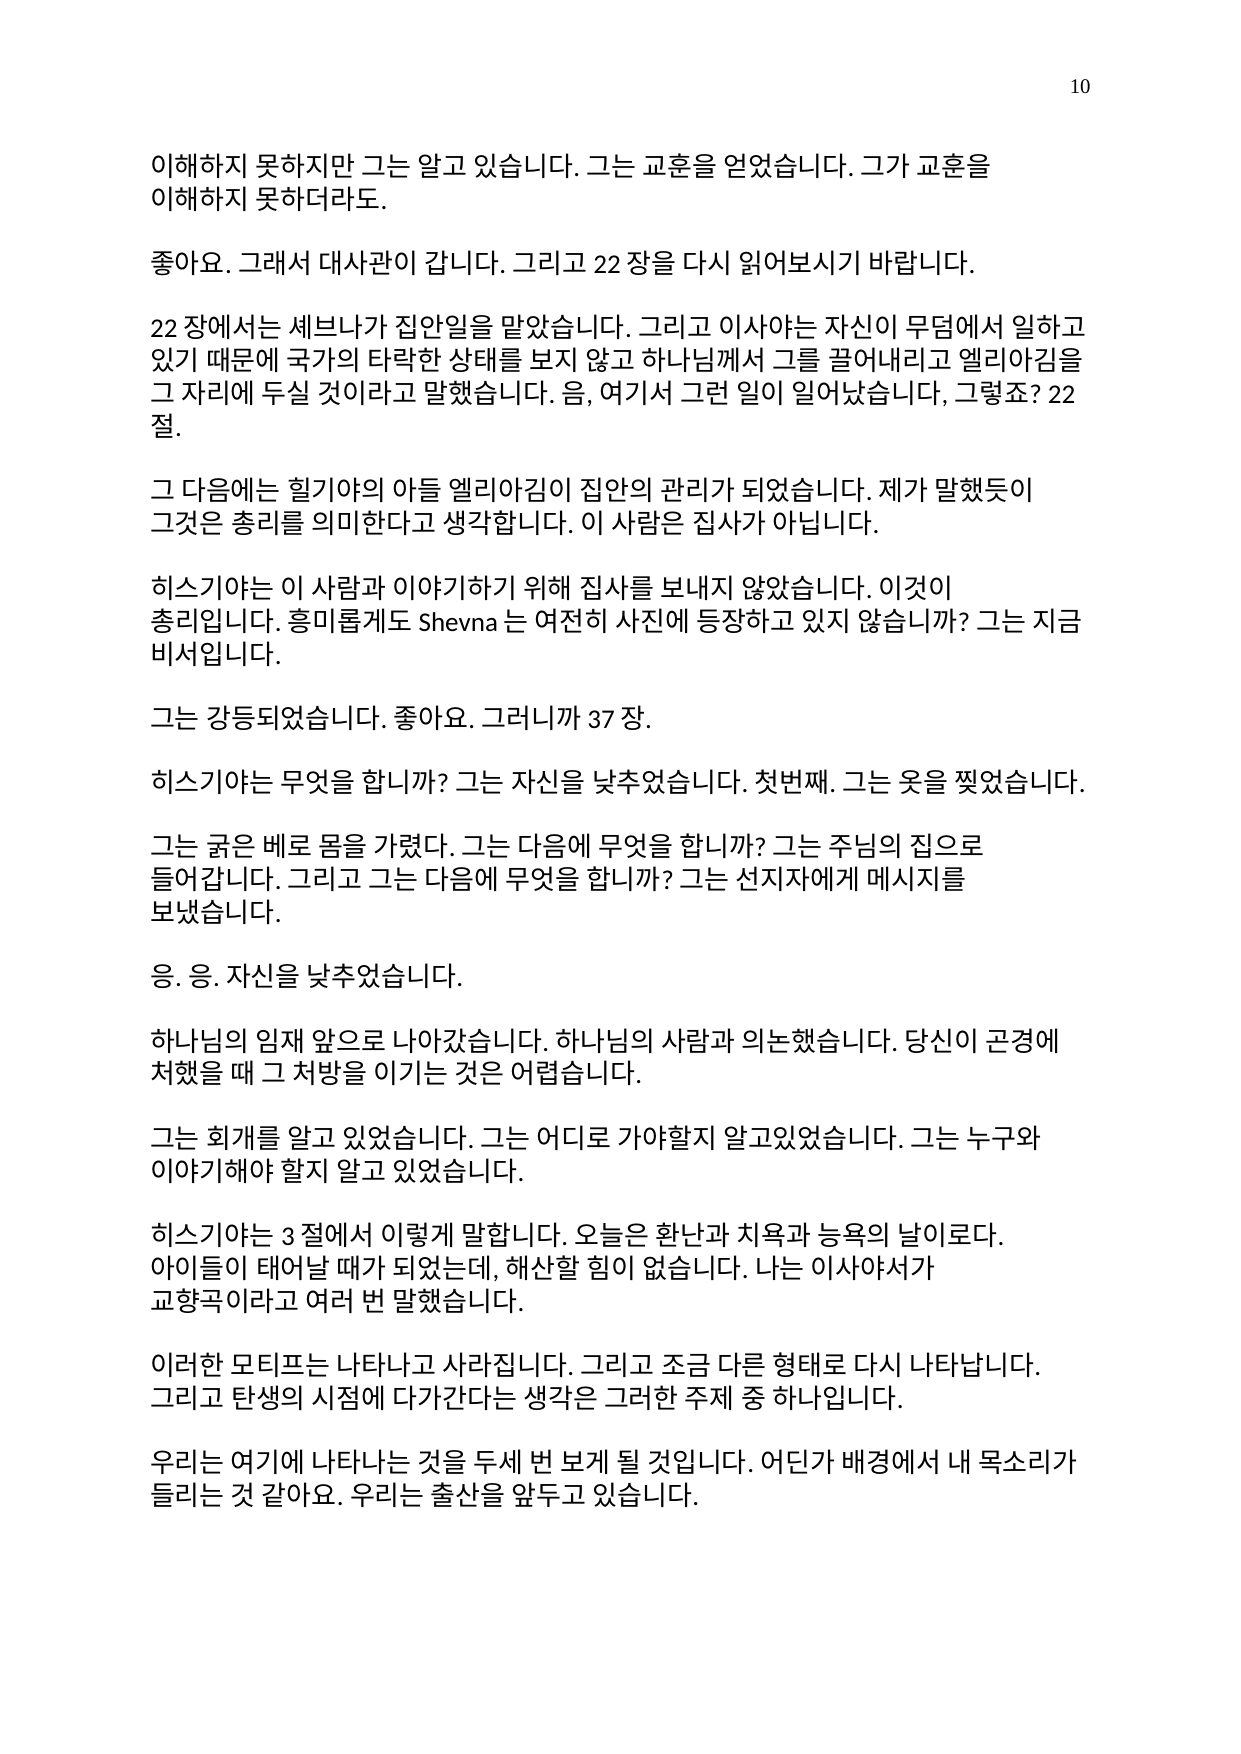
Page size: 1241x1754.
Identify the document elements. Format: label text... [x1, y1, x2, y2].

text 22장에서는 셰브나가 집안일을 맡았습니다. 그리고 이사야는 자신이 무덤에서 일하고 있기 때문에 국가의 타락한 상태를 보지 않고 하나님께서 그를 끌어내리고 엘리아김을 그 자리에 두실 것이라고 말했습니다. 음, 여기서 그런 일이 일어났습니다, 그렇죠? 22절. [150, 311, 1090, 443]
text 히스기야는 무엇을 합니까? 그는 자신을 낮추었습니다. 첫번째. 그는 옷을 찢었습니다. [150, 766, 1090, 799]
text 히스기야는 3절에서 이렇게 말합니다. 오늘은 환난과 치욕과 능욕의 날이로다. 아이들이 태어날 때가 되었는데, 해산할 힘이 없습니다. 나는 이사야서가 교향곡이라고 여러 번 말했습니다. [150, 1219, 1090, 1318]
text 하나님의 임재 앞으로 나아갔습니다. 하나님의 사람과 의논했습니다. 당신이 곤경에 처했을 때 그 처방을 이기는 것은 어렵습니다. [150, 1025, 1090, 1091]
text 히스기야는 이 사람과 이야기하기 위해 집사를 보내지 않았습니다. 이것이 총리입니다. 흥미롭게도 Shevna는 여전히 사진에 등장하고 있지 않습니까? 그는 지금 비서입니다. [150, 572, 1090, 671]
text 이해하지 못하지만 그는 알고 있습니다. 그는 교훈을 얻었습니다. 그가 교훈을 이해하지 못하더라도. [150, 150, 1090, 216]
text 그는 강등되었습니다. 좋아요. 그러니까 37장. [150, 702, 1090, 735]
text 그는 굵은 베로 몸을 가렸다. 그는 다음에 무엇을 합니까? 그는 주님의 집으로 들어갑니다. 그리고 그는 다음에 무엇을 합니까? 그는 선지자에게 메시지를 보냈습니다. [150, 830, 1090, 929]
text 그는 회개를 알고 있었습니다. 그는 어디로 가야할지 알고있었습니다. 그는 누구와 이야기해야 할지 알고 있었습니다. [150, 1122, 1090, 1188]
text 좋아요. 그래서 대사관이 갑니다. 그리고 22장을 다시 읽어보시기 바랍니다. [150, 247, 1090, 280]
text 이러한 모티프는 나타나고 사라집니다. 그리고 조금 다른 형태로 다시 나타납니다. 그리고 탄생의 시점에 다가간다는 생각은 그러한 주제 중 하나입니다. [150, 1349, 1090, 1415]
text 응. 응. 자신을 낮추었습니다. [150, 961, 1090, 993]
text 그 다음에는 힐기야의 아들 엘리아김이 집안의 관리가 되었습니다. 제가 말했듯이 그것은 총리를 의미한다고 생각합니다. 이 사람은 집사가 아닙니다. [150, 474, 1090, 541]
text 우리는 여기에 나타나는 것을 두세 번 보게 될 것입니다. 어딘가 배경에서 내 목소리가 들리는 것 같아요. 우리는 출산을 앞두고 있습니다. [150, 1446, 1090, 1512]
